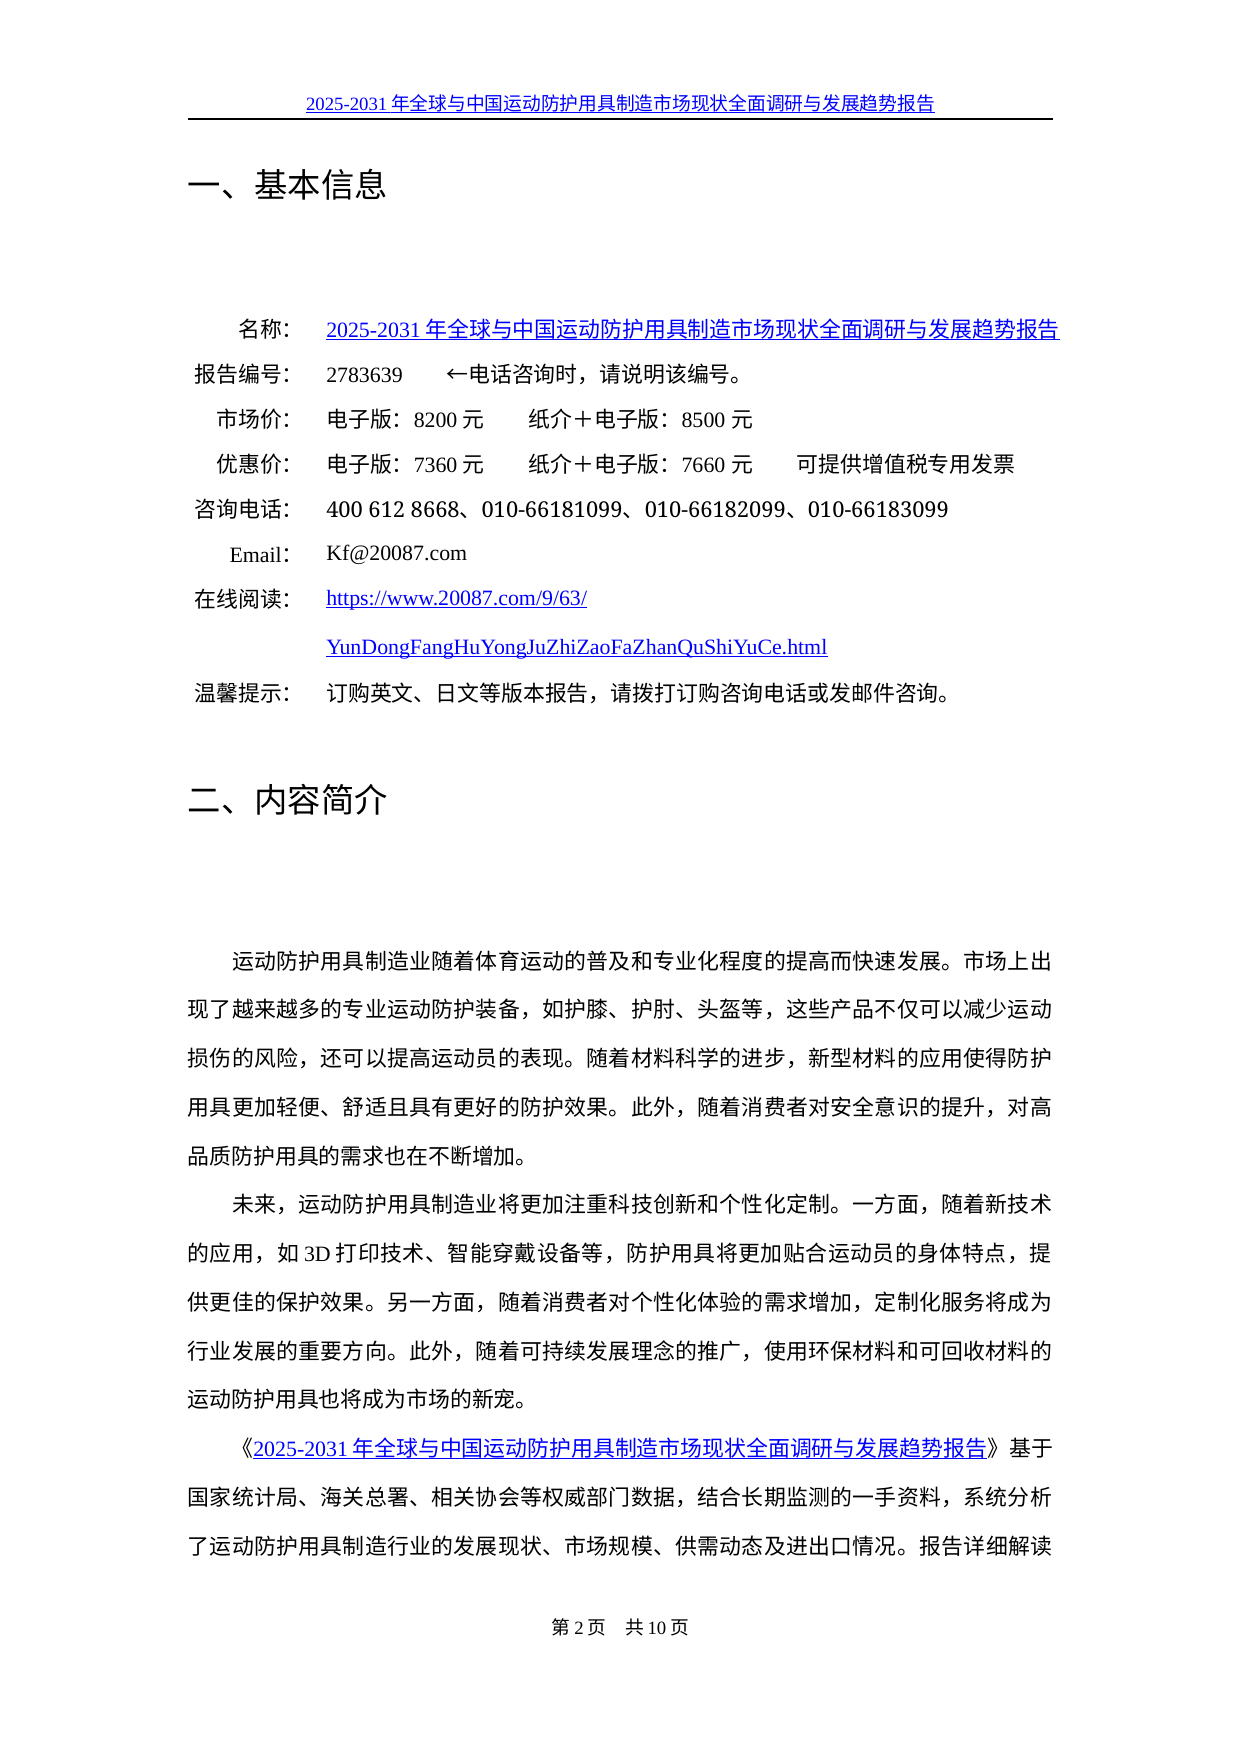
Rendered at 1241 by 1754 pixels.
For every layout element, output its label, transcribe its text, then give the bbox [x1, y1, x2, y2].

table_cell Kf@20087.com [315, 537, 1073, 582]
table_cell 电子版：8200 元 纸介＋电子版：8500 元 [315, 402, 1073, 447]
title 二、内容简介 [187, 766, 1053, 831]
table_cell 市场价： [167, 402, 315, 447]
table_header 名称： [167, 312, 315, 357]
table_cell 订购英文、日文等版本报告，请拨打订购咨询电话或发邮件咨询。 [315, 675, 1073, 720]
table_cell 电子版：7360 元 纸介＋电子版：7660 元 可提供增值税专用发票 [315, 447, 1073, 492]
table_cell 咨询电话： [167, 492, 315, 537]
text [187, 943, 1053, 1561]
table_cell 在线阅读： [167, 582, 315, 675]
table_cell 优惠价： [167, 447, 315, 492]
table_cell 报告编号： [167, 357, 315, 402]
title 一、基本信息 [187, 150, 1053, 215]
table_cell 温馨提示： [167, 675, 315, 720]
table_cell Email： [167, 537, 315, 582]
table_cell 400 612 8668、010-66181099、010-66182099、010-66183099 [315, 492, 1073, 537]
table_cell [315, 582, 1073, 675]
table_header 2025-2031年全球与中国运动防护用具制造市场现状全面调研与发展趋势报告 [315, 312, 1073, 357]
table_cell 2783639 ←电话咨询时，请说明该编号。 [315, 357, 1073, 402]
